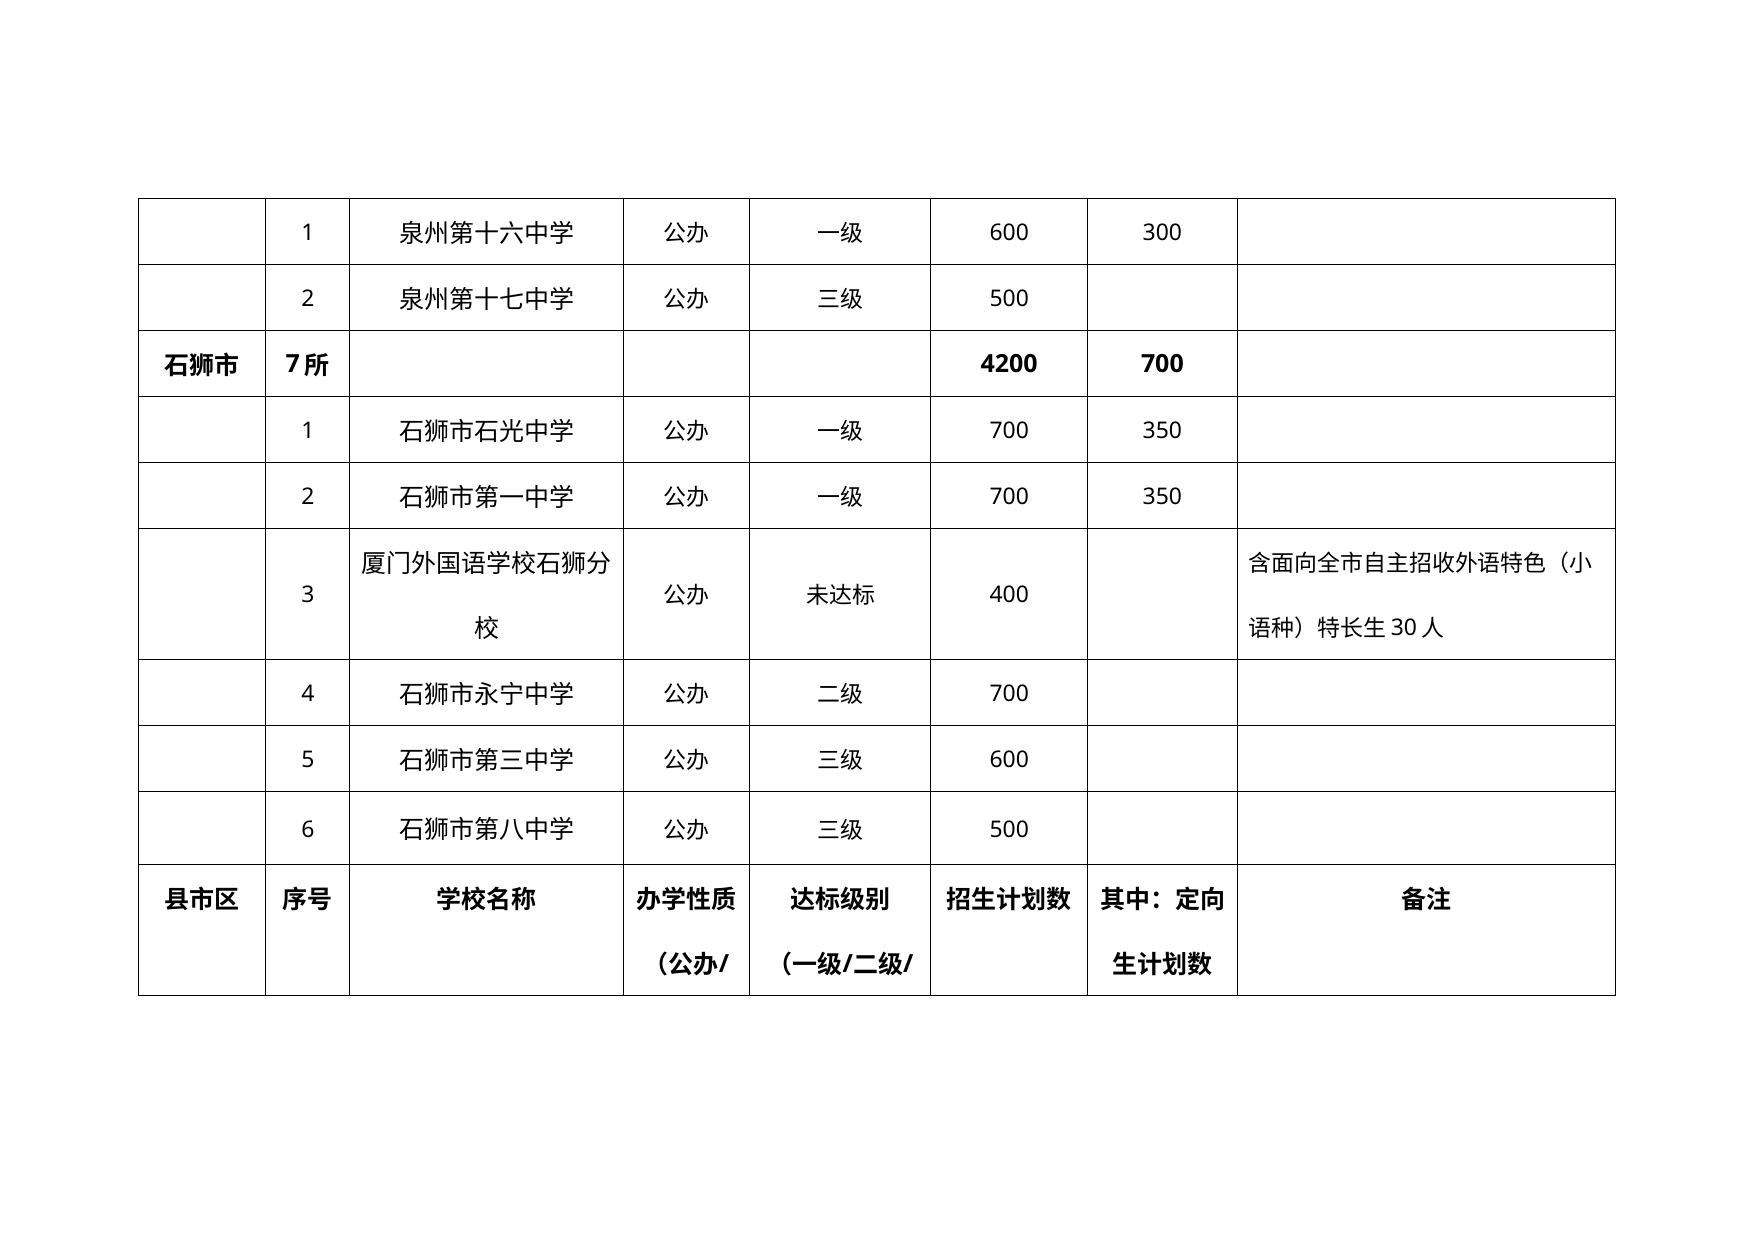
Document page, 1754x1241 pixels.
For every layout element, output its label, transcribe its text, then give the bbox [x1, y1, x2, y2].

table_cell [1088, 529, 1237, 659]
table_cell 350 [1088, 397, 1237, 462]
table_cell 600 [931, 726, 1087, 791]
table_cell [139, 397, 265, 462]
table_cell [1238, 792, 1615, 864]
table_cell 1 [266, 199, 349, 264]
table_cell 300 [1088, 199, 1237, 264]
table_cell 备注 [1238, 865, 1615, 995]
table_cell 700 [931, 397, 1087, 462]
table_cell 学校名称 [350, 865, 623, 995]
table_cell 7所 [266, 331, 349, 396]
table_cell 600 [931, 199, 1087, 264]
table_cell [1088, 726, 1237, 791]
table_cell 石狮市 [139, 331, 265, 396]
table_cell 5 [266, 726, 349, 791]
table_cell 石狮市第一中学 [350, 463, 623, 528]
table_cell [1238, 726, 1615, 791]
table_cell [1238, 660, 1615, 725]
table_cell 一级 [750, 463, 930, 528]
table_cell 500 [931, 792, 1087, 864]
table_cell 4 [266, 660, 349, 725]
table_cell 三级 [750, 265, 930, 330]
table_cell 石狮市第八中学 [350, 792, 623, 864]
table_cell [139, 726, 265, 791]
table_cell [750, 331, 930, 396]
table_cell 700 [931, 660, 1087, 725]
table_cell 400 [931, 529, 1087, 659]
table_cell 350 [1088, 463, 1237, 528]
table_cell 石狮市永宁中学 [350, 660, 623, 725]
table_cell 700 [931, 463, 1087, 528]
table_cell 石狮市第三中学 [350, 726, 623, 791]
table_cell [139, 529, 265, 659]
table_cell 公办 [624, 463, 749, 528]
table_cell 序号 [266, 865, 349, 995]
table_cell 2 [266, 463, 349, 528]
table_cell [139, 660, 265, 725]
table_cell 未达标 [750, 529, 930, 659]
table_cell [1088, 265, 1237, 330]
table_cell 一级 [750, 199, 930, 264]
table_cell 达标级别 （一级/二级/三级/未达标） [750, 865, 930, 995]
table_cell 6 [266, 792, 349, 864]
table_cell 石狮市石光中学 [350, 397, 623, 462]
table_cell 一级 [750, 397, 930, 462]
table_cell [1238, 397, 1615, 462]
table_cell [1238, 331, 1615, 396]
table_cell [1238, 199, 1615, 264]
table_cell 其中：定向生计划数 [1088, 865, 1237, 995]
table_cell 公办 [624, 199, 749, 264]
table_cell 1 [266, 397, 349, 462]
table_cell 含面向全市自主招收外语特色（小语种）特长生30人 [1238, 529, 1615, 659]
table_cell 县市区 [139, 865, 265, 995]
table_cell 三级 [750, 792, 930, 864]
table_cell 公办 [624, 529, 749, 659]
table_cell 公办 [624, 265, 749, 330]
table_cell 3 [266, 529, 349, 659]
table_cell [350, 331, 623, 396]
table_cell 2 [266, 265, 349, 330]
table_cell [1238, 463, 1615, 528]
table_cell 公办 [624, 792, 749, 864]
table_cell [1238, 265, 1615, 330]
table_cell 公办 [624, 726, 749, 791]
table_cell 二级 [750, 660, 930, 725]
table_cell 三级 [750, 726, 930, 791]
table_cell 泉州第十七中学 [350, 265, 623, 330]
table_cell 公办 [624, 397, 749, 462]
table_cell 泉州第十六中学 [350, 199, 623, 264]
table_cell [1088, 792, 1237, 864]
table_cell 700 [1088, 331, 1237, 396]
table_cell [139, 463, 265, 528]
table_cell [624, 331, 749, 396]
table_cell [1088, 660, 1237, 725]
table_cell 500 [931, 265, 1087, 330]
table_cell 厦门外国语学校石狮分校 [350, 529, 623, 659]
table_cell 4200 [931, 331, 1087, 396]
table_cell [139, 265, 265, 330]
table_cell [139, 792, 265, 864]
table_cell 公办 [624, 660, 749, 725]
table_cell 招生计划数 [931, 865, 1087, 995]
table_cell [139, 199, 265, 264]
table_cell 办学性质（公办/民办） [624, 865, 749, 995]
